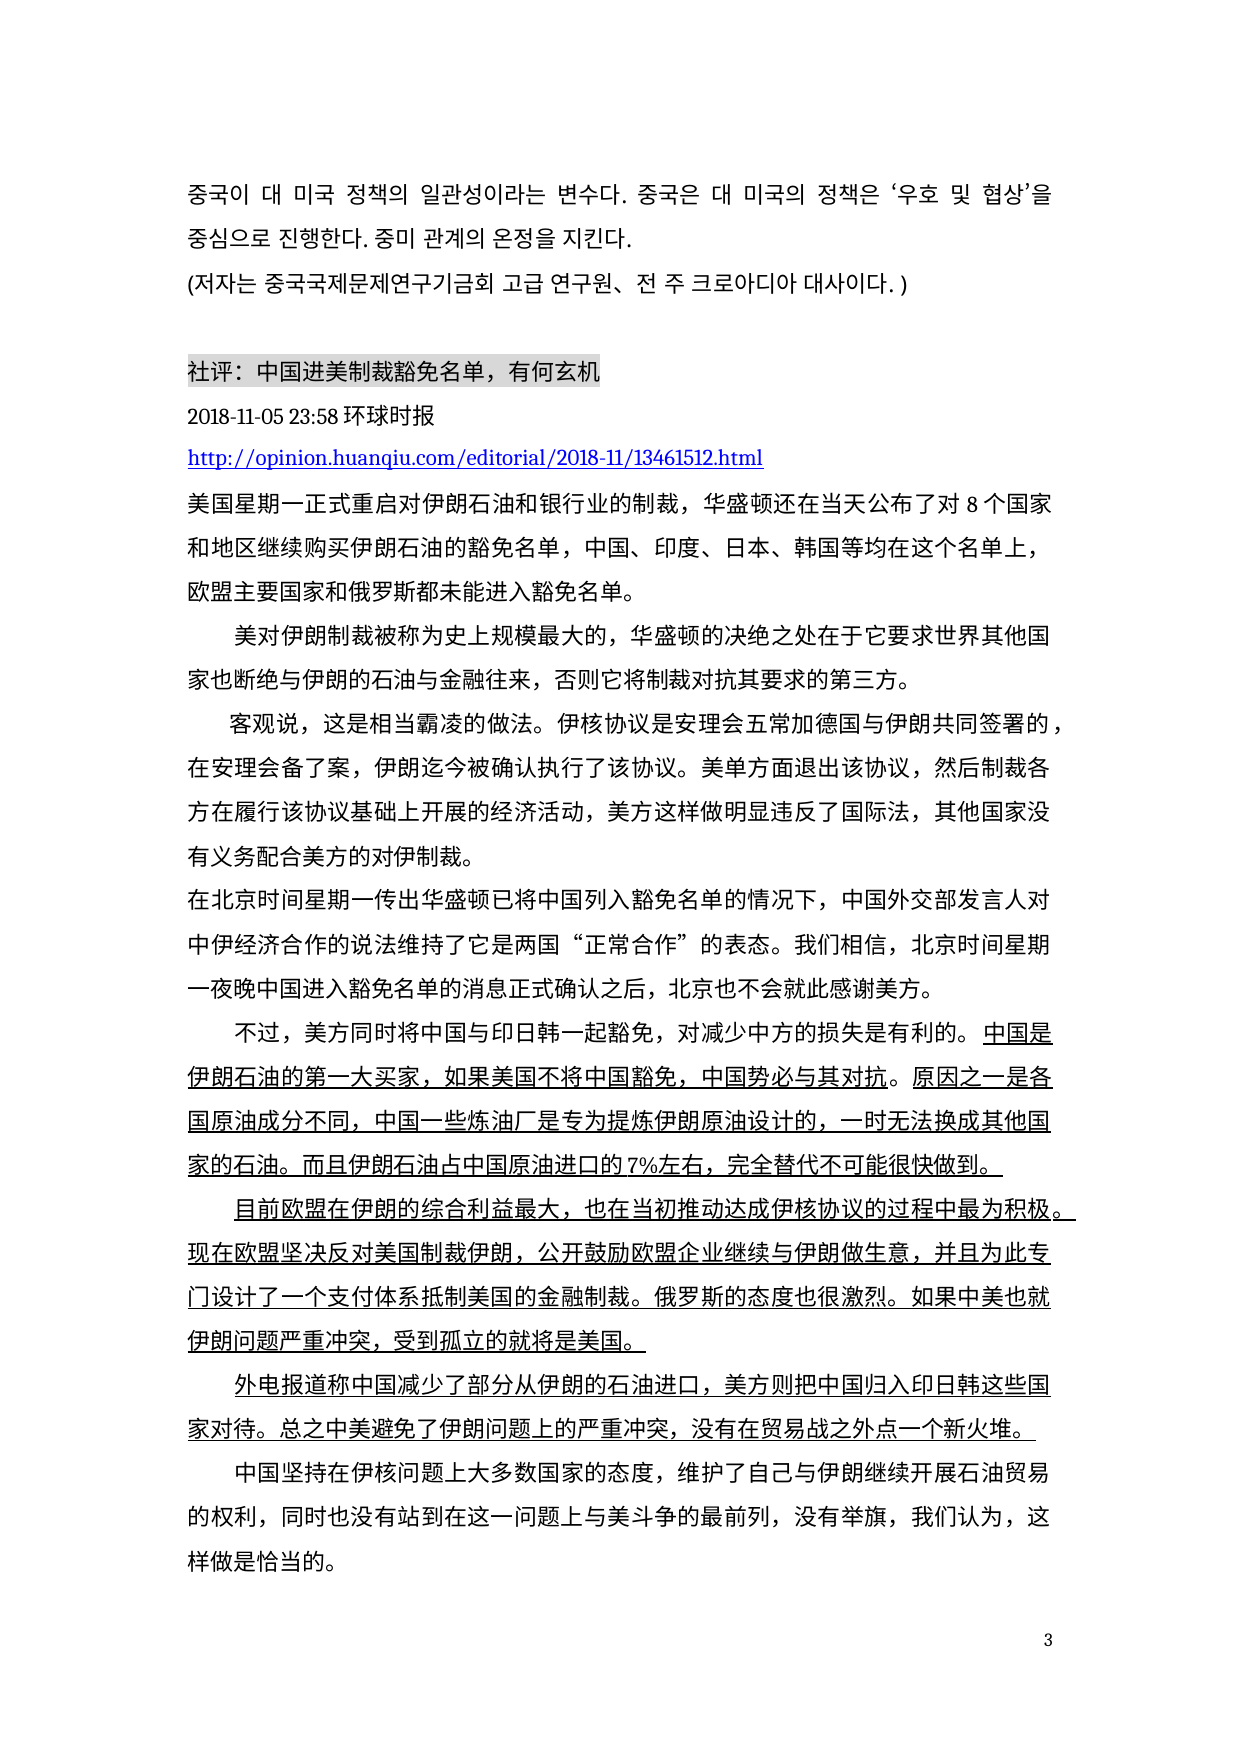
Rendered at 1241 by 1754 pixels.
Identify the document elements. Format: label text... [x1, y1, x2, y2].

text 客观说，这是相当霸凌的做法。伊核协议是安理会五常加德国与伊朗共同签署的，在安理会备了案，伊朗迄今被确认执行了该协议。美单方面退出该协议，然后制裁各方在履行该协议基础上开展的经济活动，美方这样做明显违反了国际法，其他国家没有义务配合美方的对伊制裁。 [187, 701, 1053, 877]
text 在北京时间星期一传出华盛顿已将中国列入豁免名单的情况下，中国外交部发言人对中伊经济合作的说法维持了它是两国“正常合作”的表态。我们相信，北京时间星期一夜晚中国进入豁免名单的消息正式确认之后，北京也不会就此感谢美方。 [187, 877, 1053, 1009]
text (저자는 중국국제문제연구기금회 고급 연구원、전 주 크로아디아 대사이다. ) [187, 260, 1053, 304]
text 美国星期一正式重启对伊朗石油和银行业的制裁，华盛顿还在当天公布了对8个国家和地区继续购买伊朗石油的豁免名单，中国、印度、日本、韩国等均在这个名单上，欧盟主要国家和俄罗斯都未能进入豁免名单。 [187, 480, 1053, 613]
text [187, 172, 1053, 260]
text http://opinion.huanqiu.com/editorial/2018-11/13461512.html [187, 436, 1053, 480]
text 2018-11-05 23:58 环球时报 [187, 392, 1053, 436]
text 社评：中国进美制裁豁免名单，有何玄机 [187, 348, 1053, 392]
text 外电报道称中国减少了部分从伊朗的石油进口，美方则把中国归入印日韩这些国家对待。总之中美避免了伊朗问题上的严重冲突，没有在贸易战之外点一个新火堆。 [187, 1362, 1053, 1450]
text 美对伊朗制裁被称为史上规模最大的，华盛顿的决绝之处在于它要求世界其他国家也断绝与伊朗的石油与金融往来，否则它将制裁对抗其要求的第三方。 [187, 613, 1053, 701]
text 目前欧盟在伊朗的综合利益最大，也在当初推动达成伊核协议的过程中最为积极。现在欧盟坚决反对美国制裁伊朗，公开鼓励欧盟企业继续与伊朗做生意，并且为此专门设计了一个支付体系抵制美国的金融制裁。俄罗斯的态度也很激烈。如果中美也就伊朗问题严重冲突，受到孤立的就将是美国。 [187, 1185, 1053, 1362]
text 不过，美方同时将中国与印日韩一起豁免，对减少中方的损失是有利的。中国是伊朗石油的第一大买家，如果美国不将中国豁免，中国势必与其对抗。原因之一是各国原油成分不同，中国一些炼油厂是专为提炼伊朗原油设计的，一时无法换成其他国家的石油。而且伊朗石油占中国原油进口的7%左右，完全替代不可能很快做到。 [187, 1009, 1053, 1185]
text 中国坚持在伊核问题上大多数国家的态度，维护了自己与伊朗继续开展石油贸易的权利，同时也没有站到在这一问题上与美斗争的最前列，没有举旗，我们认为，这样做是恰当的。 [187, 1450, 1053, 1582]
